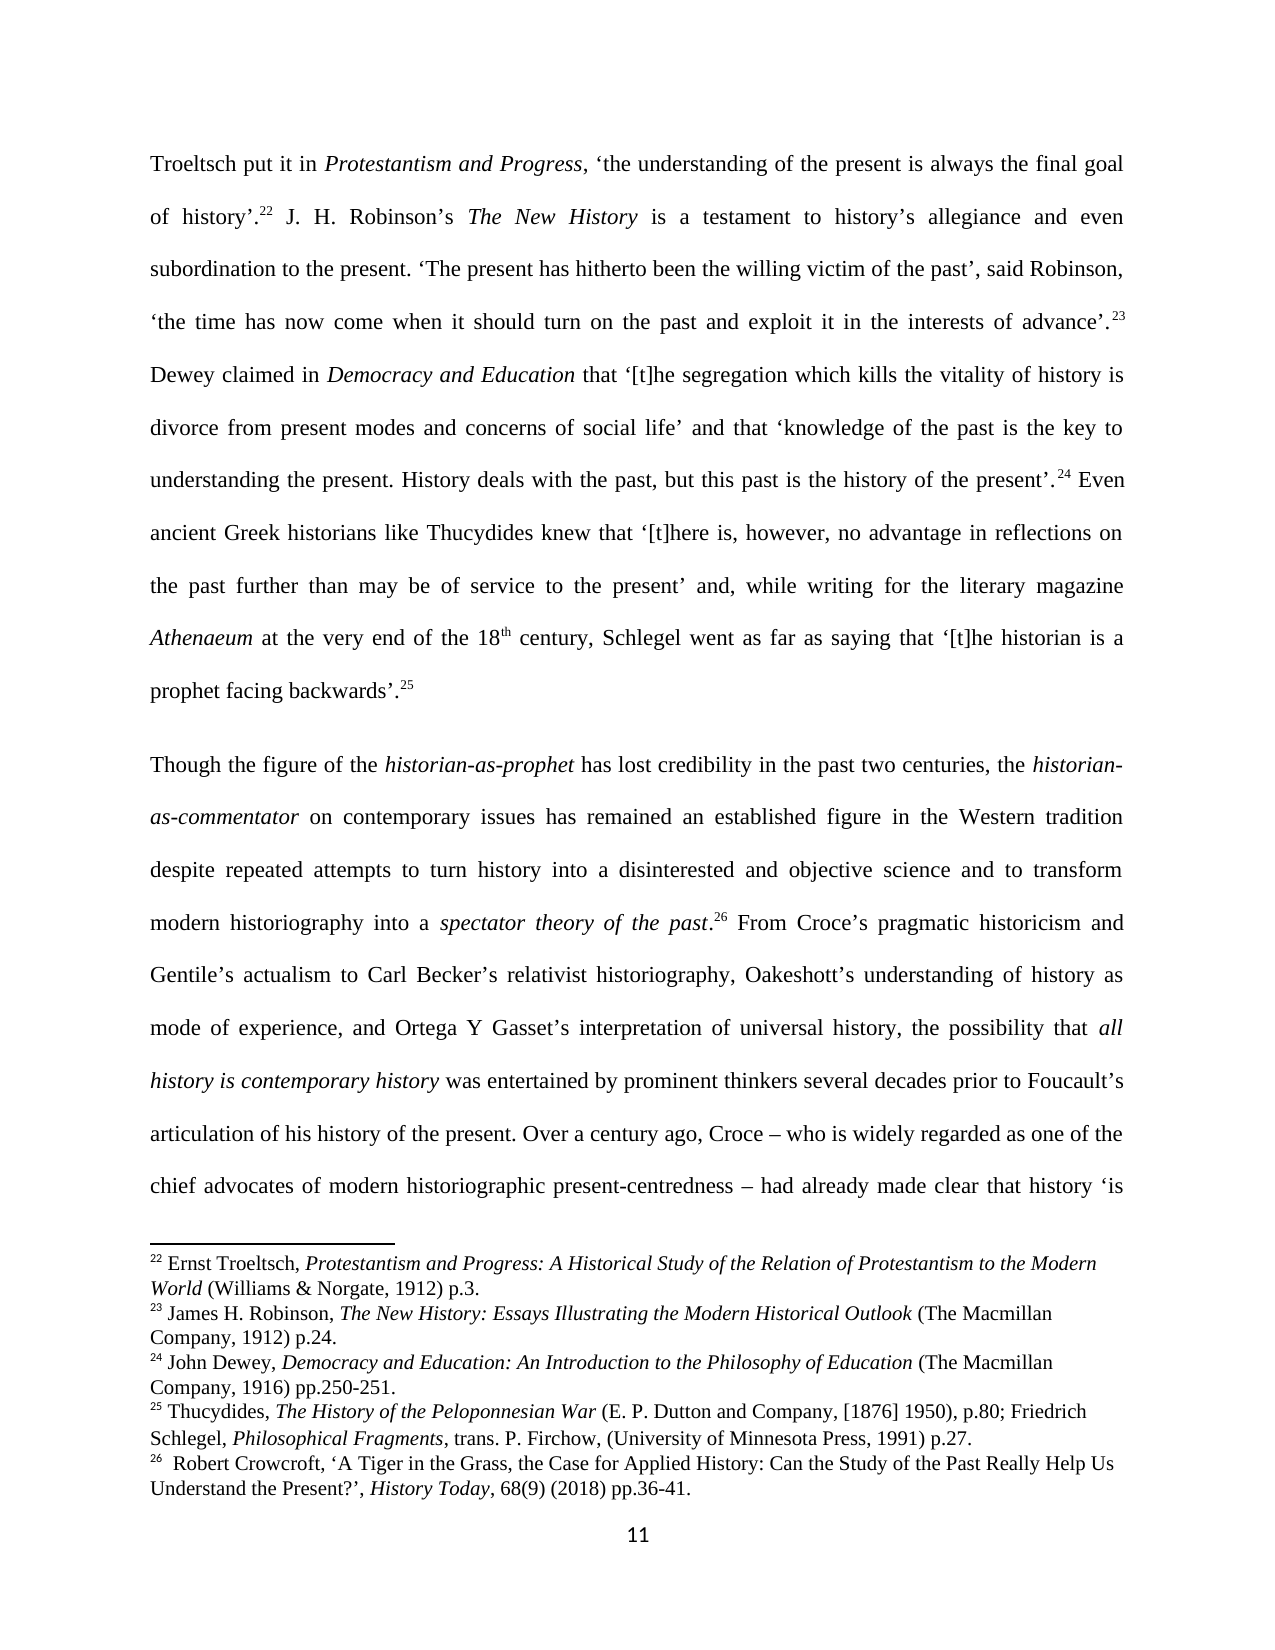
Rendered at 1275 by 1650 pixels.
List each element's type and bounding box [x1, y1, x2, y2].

text [150, 751, 1125, 1199]
text [150, 150, 1125, 703]
